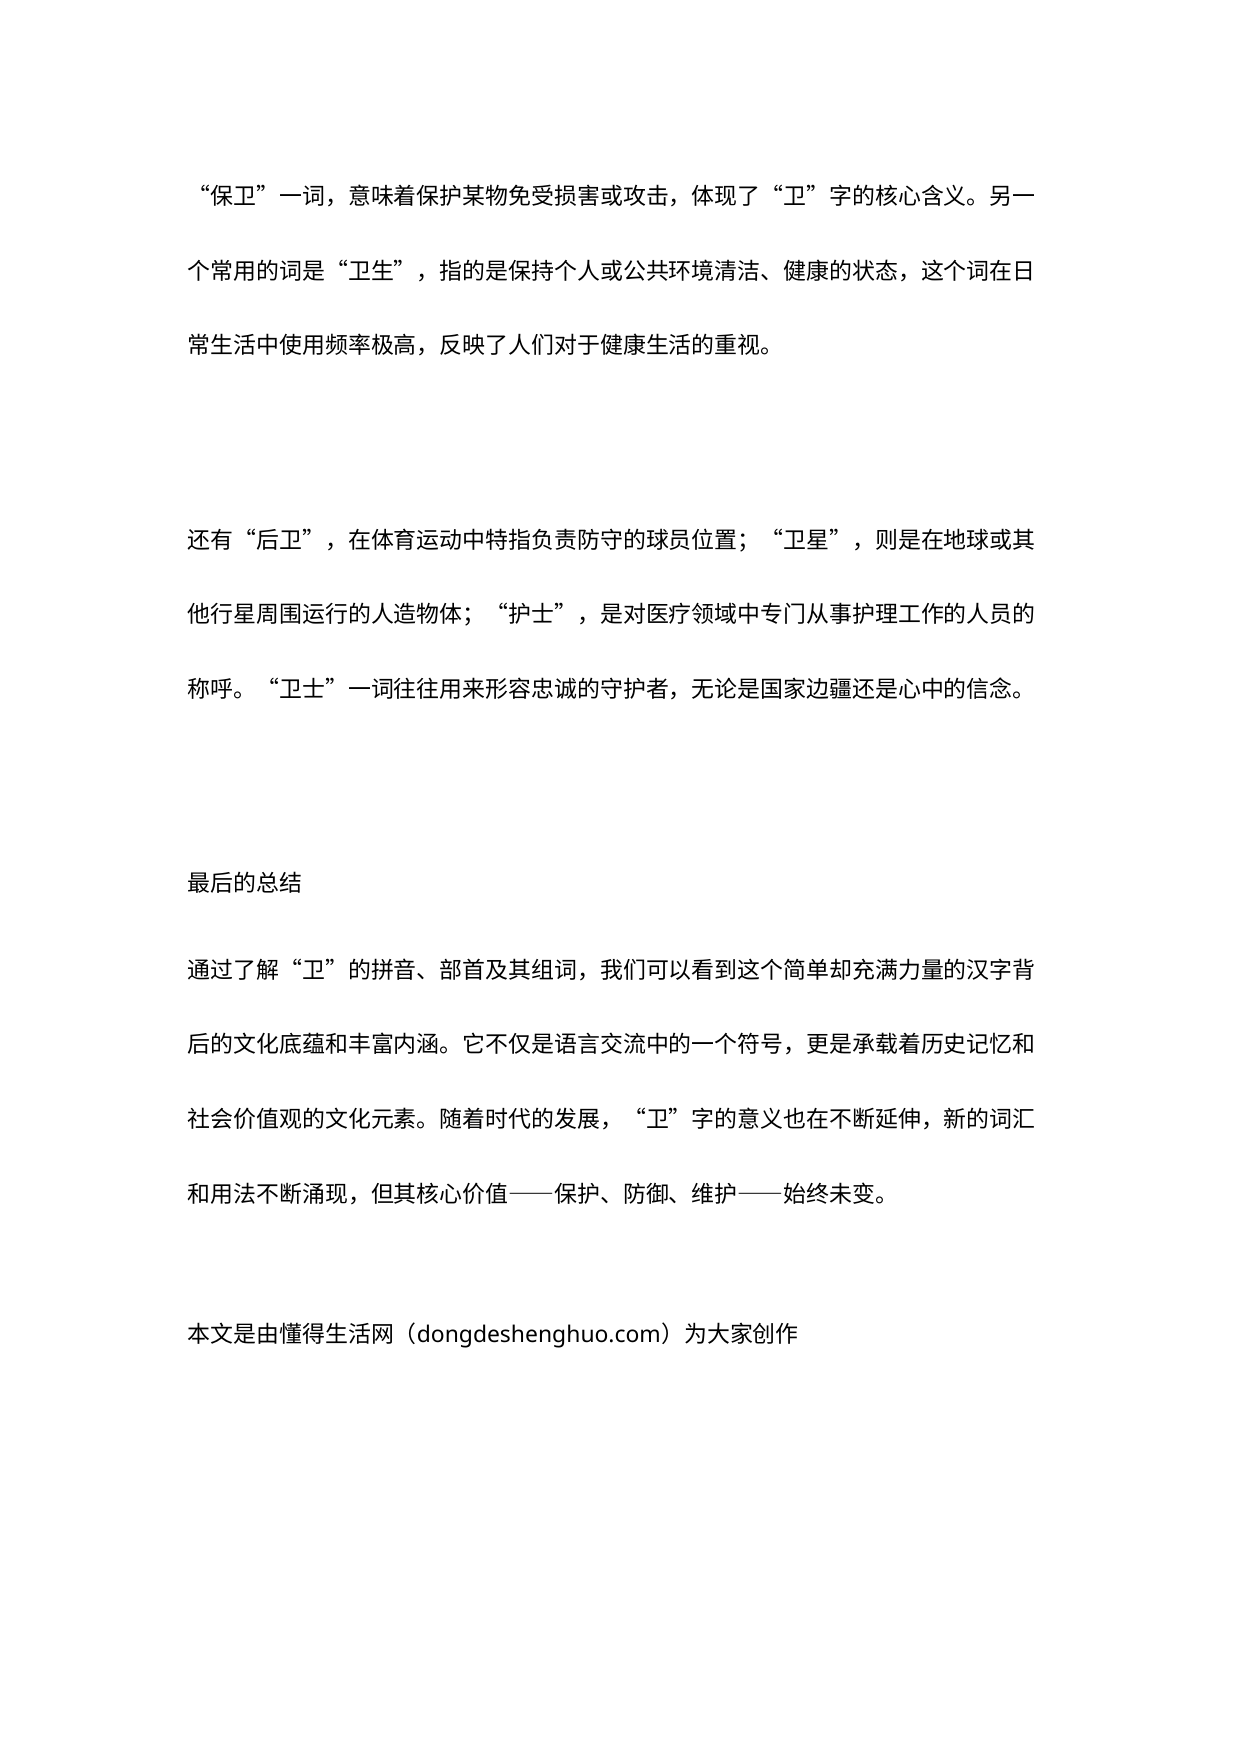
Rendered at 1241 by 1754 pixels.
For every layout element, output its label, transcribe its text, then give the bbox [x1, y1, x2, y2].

text 最后的总结 [187, 849, 1053, 914]
text 本文是由懂得生活网（dongdeshenghuo.com）为大家创作 [187, 1300, 1053, 1365]
text 还有“后卫”，在体育运动中特指负责防守的球员位置；“卫星”，则是在地球或其他行星周围运行的人造物体；“护士”，是对医疗领域中专门从事护理工作的人员的称呼。“卫士”一词往往用来形容忠诚的守护者，无论是国家边疆还是心中的信念。 [187, 506, 1053, 720]
text 通过了解“卫”的拼音、部首及其组词，我们可以看到这个简单却充满力量的汉字背后的文化底蕴和丰富内涵。它不仅是语言交流中的一个符号，更是承载着历史记忆和社会价值观的文化元素。随着时代的发展，“卫”字的意义也在不断延伸，新的词汇和用法不断涌现，但其核心价值——保护、防御、维护——始终未变。 [187, 936, 1053, 1225]
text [187, 162, 1053, 376]
